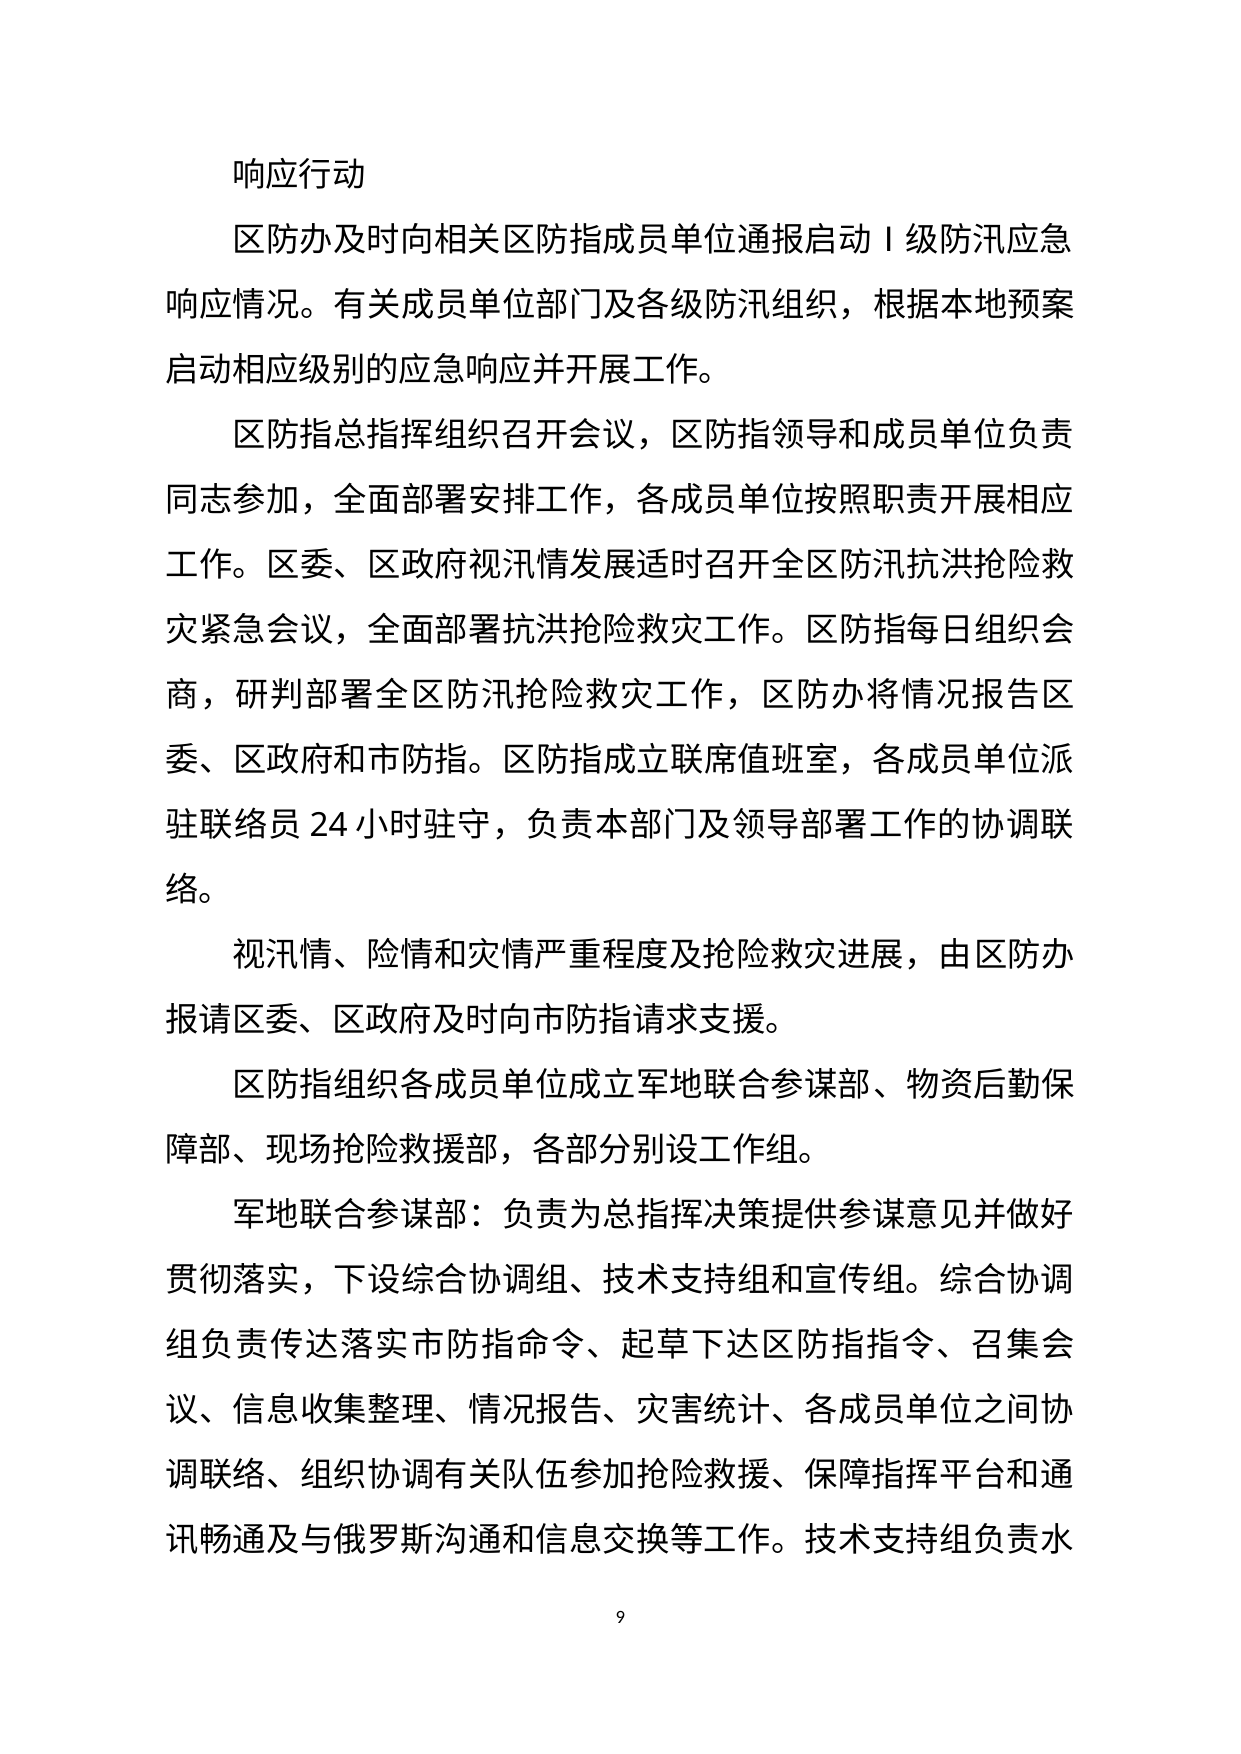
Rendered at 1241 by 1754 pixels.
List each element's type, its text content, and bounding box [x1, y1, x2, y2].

text 区防办及时向相关区防指成员单位通报启动Ⅰ级防汛应急响应情况。有关成员单位部门及各级防汛组织，根据本地预案启动相应级别的应急响应并开展工作。 [165, 204, 1075, 399]
text 响应行动 [165, 139, 1075, 204]
text 区防指组织各成员单位成立军地联合参谋部、物资后勤保障部、现场抢险救援部，各部分别设工作组。 [165, 1049, 1075, 1179]
text 区防指总指挥组织召开会议，区防指领导和成员单位负责同志参加，全面部署安排工作，各成员单位按照职责开展相应工作。区委、区政府视汛情发展适时召开全区防汛抗洪抢险救灾紧急会议，全面部署抗洪抢险救灾工作。区防指每日组织会商，研判部署全区防汛抢险救灾工作，区防办将情况报告区委、区政府和市防指。区防指成立联席值班室，各成员单位派驻联络员24小时驻守，负责本部门及领导部署工作的协调联络。 [165, 399, 1075, 919]
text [165, 1179, 1075, 1569]
text 视汛情、险情和灾情严重程度及抢险救灾进展，由区防办报请区委、区政府及时向市防指请求支援。 [165, 919, 1075, 1049]
